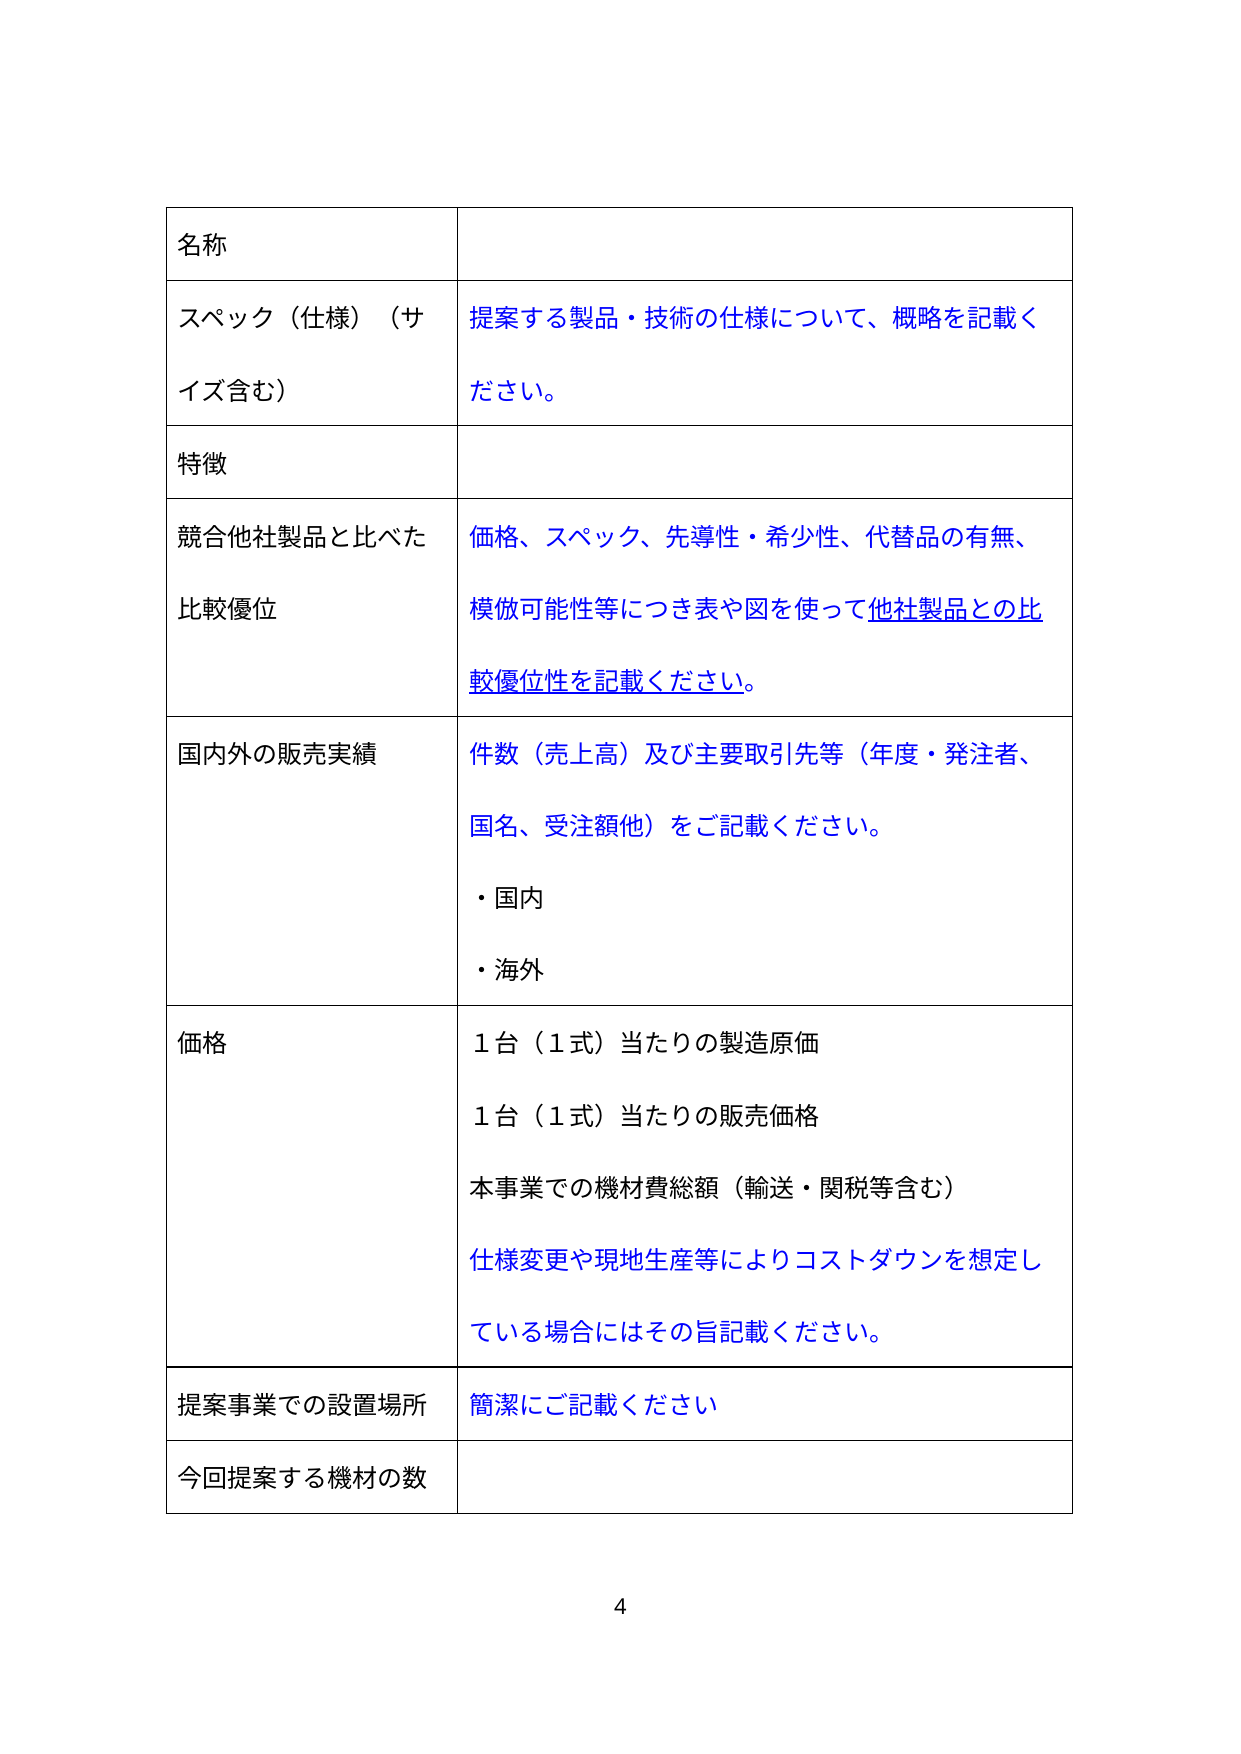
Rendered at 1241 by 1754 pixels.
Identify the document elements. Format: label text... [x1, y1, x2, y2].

table_header 名称 [167, 208, 457, 280]
table_cell 特徴 [167, 426, 457, 498]
table_cell スペック（仕様）（サイズ含む） [167, 281, 457, 425]
table_cell 件数（売上高）及び主要取引先等（年度・発注者、国名、受注額他）をご記載ください。 ・国内 ・海外 [458, 717, 1072, 1005]
table_cell 今回提案する機材の数量 [167, 1441, 457, 1513]
table_cell [458, 426, 1072, 498]
table_header [458, 208, 1072, 280]
table_cell 価格、スペック、先導性・希少性、代替品の有無、模倣可能性等につき表や図を使って他社製品との比較優位性を記載ください。 [458, 499, 1072, 716]
table_cell 提案する製品・技術の仕様について、概略を記載ください。 [458, 281, 1072, 425]
table_cell [458, 1441, 1072, 1513]
table_cell 簡潔にご記載ください [458, 1368, 1072, 1439]
table_cell 価格 [167, 1006, 457, 1366]
table_cell 競合他社製品と比べた比較優位 [167, 499, 457, 716]
table_cell 提案事業での設置場所 [167, 1368, 457, 1439]
table_cell 国内外の販売実績 [167, 717, 457, 1005]
table_cell １台（１式）当たりの製造原価 １台（１式）当たりの販売価格 本事業での機材費総額（輸送・関税等含む） 仕様変更や現地生産等によりコストダウンを想定している場合にはその旨記載ください。 [458, 1006, 1072, 1366]
